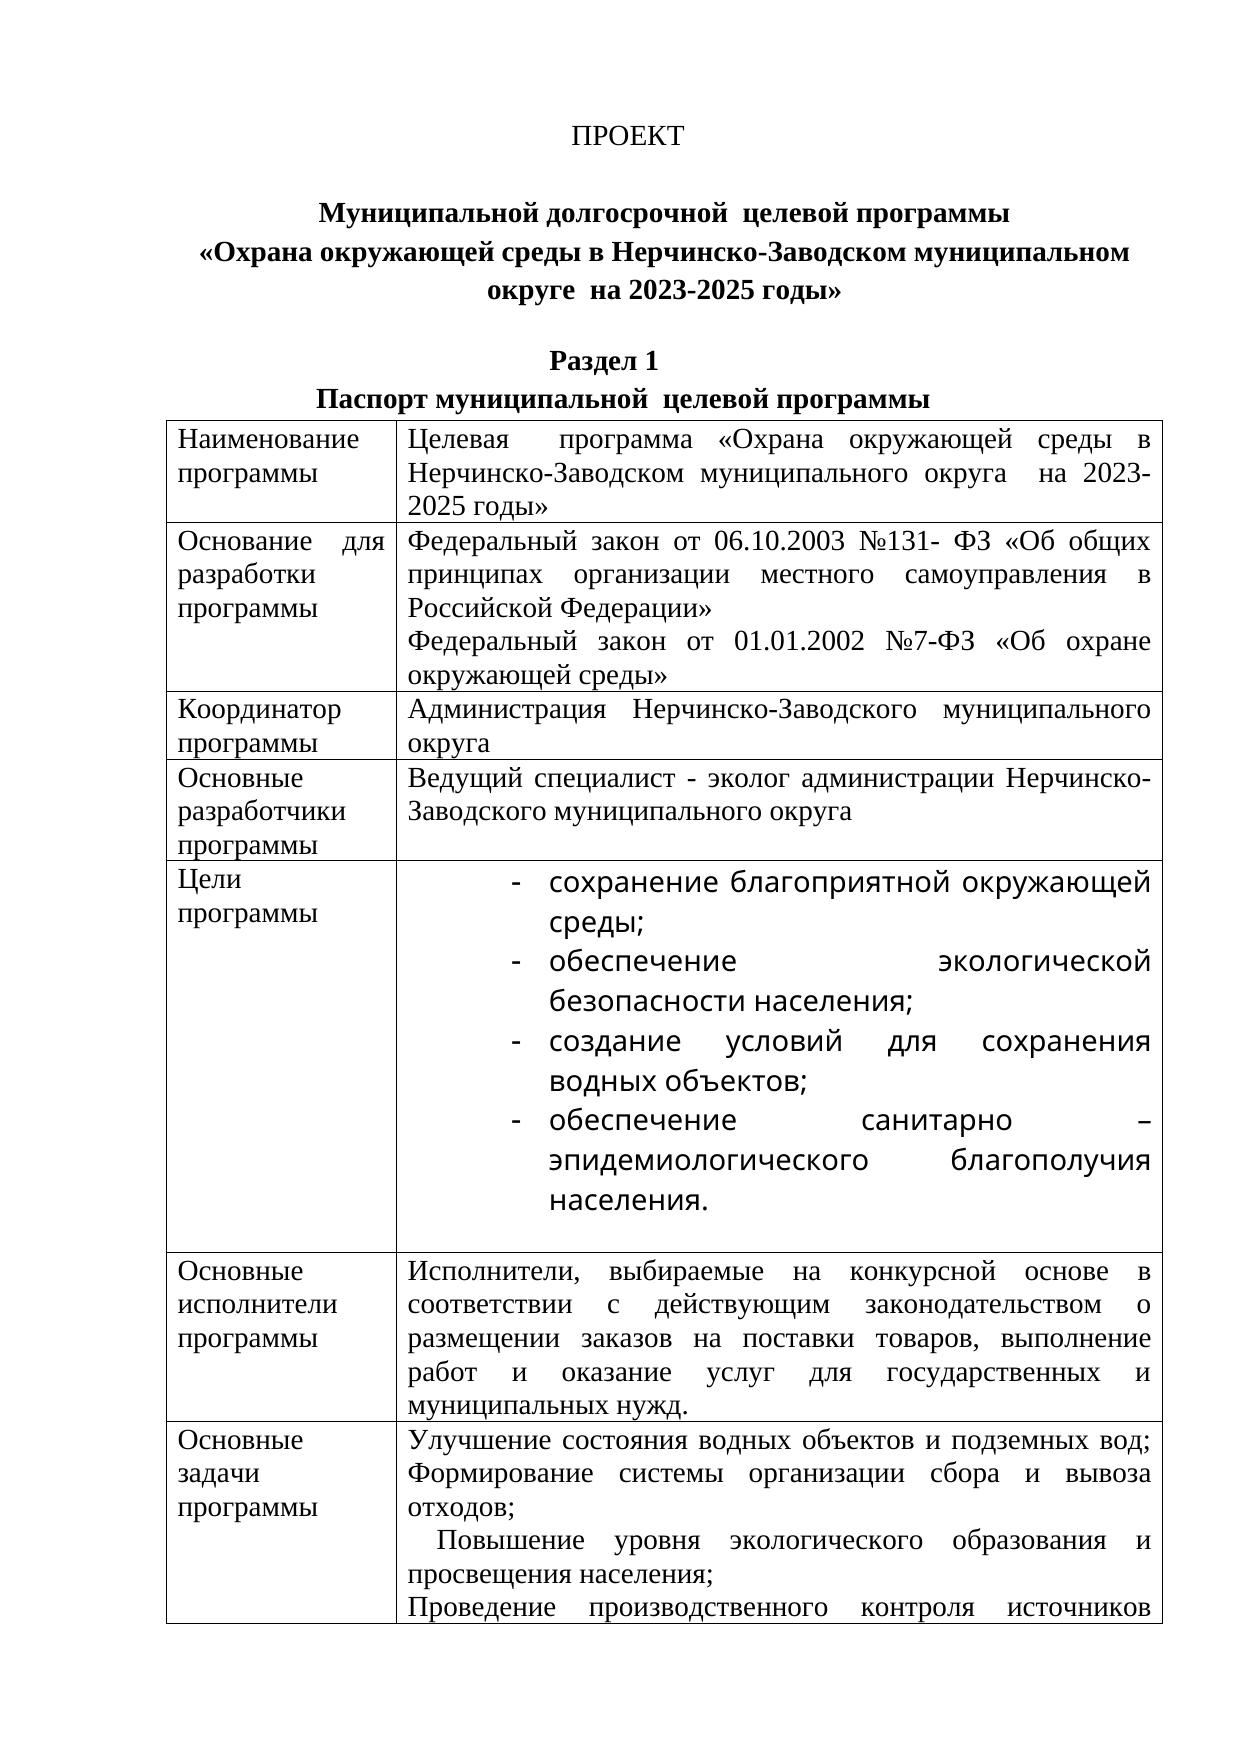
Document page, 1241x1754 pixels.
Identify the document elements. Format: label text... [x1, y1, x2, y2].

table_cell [397, 1422, 1162, 1623]
table_cell Исполнители, выбираемые на конкурсной основе в соответствии с действующим законодательством о размещении заказов на поставки товаров, выполнение работ и оказание услуг для государственных и муниципальных нужд. [397, 1253, 1162, 1421]
table_cell сохранение благоприятной окружающей среды; обеспечение экологической безопасности населения; создание условий для сохранения водных объектов; обеспечение санитарно – эпидемиологического благополучия населения. [397, 861, 1162, 1252]
text ПРОЕКТ [177, 118, 1152, 152]
table_header Наименование программы [167, 421, 396, 522]
text «Охрана окружающей среды в Нерчинско-Заводском муниципальном округе на 2023-2025 годы» [177, 234, 1152, 306]
table_cell Цели программы [167, 861, 396, 1252]
text Паспорт муниципальной целевой программы [177, 382, 1152, 415]
table_cell Федеральный закон от 06.10.2003 №131- ФЗ «Об общих принципах организации местного самоуправления в Российской Федерации» Федеральный закон от 01.01.2002 №7-ФЗ «Об охране окружающей среды» [397, 523, 1162, 691]
table_header Целевая программа «Охрана окружающей среды в Нерчинско-Заводском муниципального округа на 2023-2025 годы» [397, 421, 1162, 522]
table_cell Координатор программы [167, 692, 396, 759]
table_cell Основные разработчики программы [167, 760, 396, 860]
text Раздел 1 [177, 343, 1152, 377]
table_cell Основание для разработки программы [167, 523, 396, 691]
table_cell Ведущий специалист - эколог администрации Нерчинско-Заводского муниципального округа [397, 760, 1162, 860]
table_cell Администрация Нерчинско-Заводского муниципального округа [397, 692, 1162, 759]
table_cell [167, 1422, 396, 1623]
table_cell Основные исполнители программы [167, 1253, 396, 1421]
text Муниципальной долгосрочной целевой программы [177, 195, 1152, 229]
